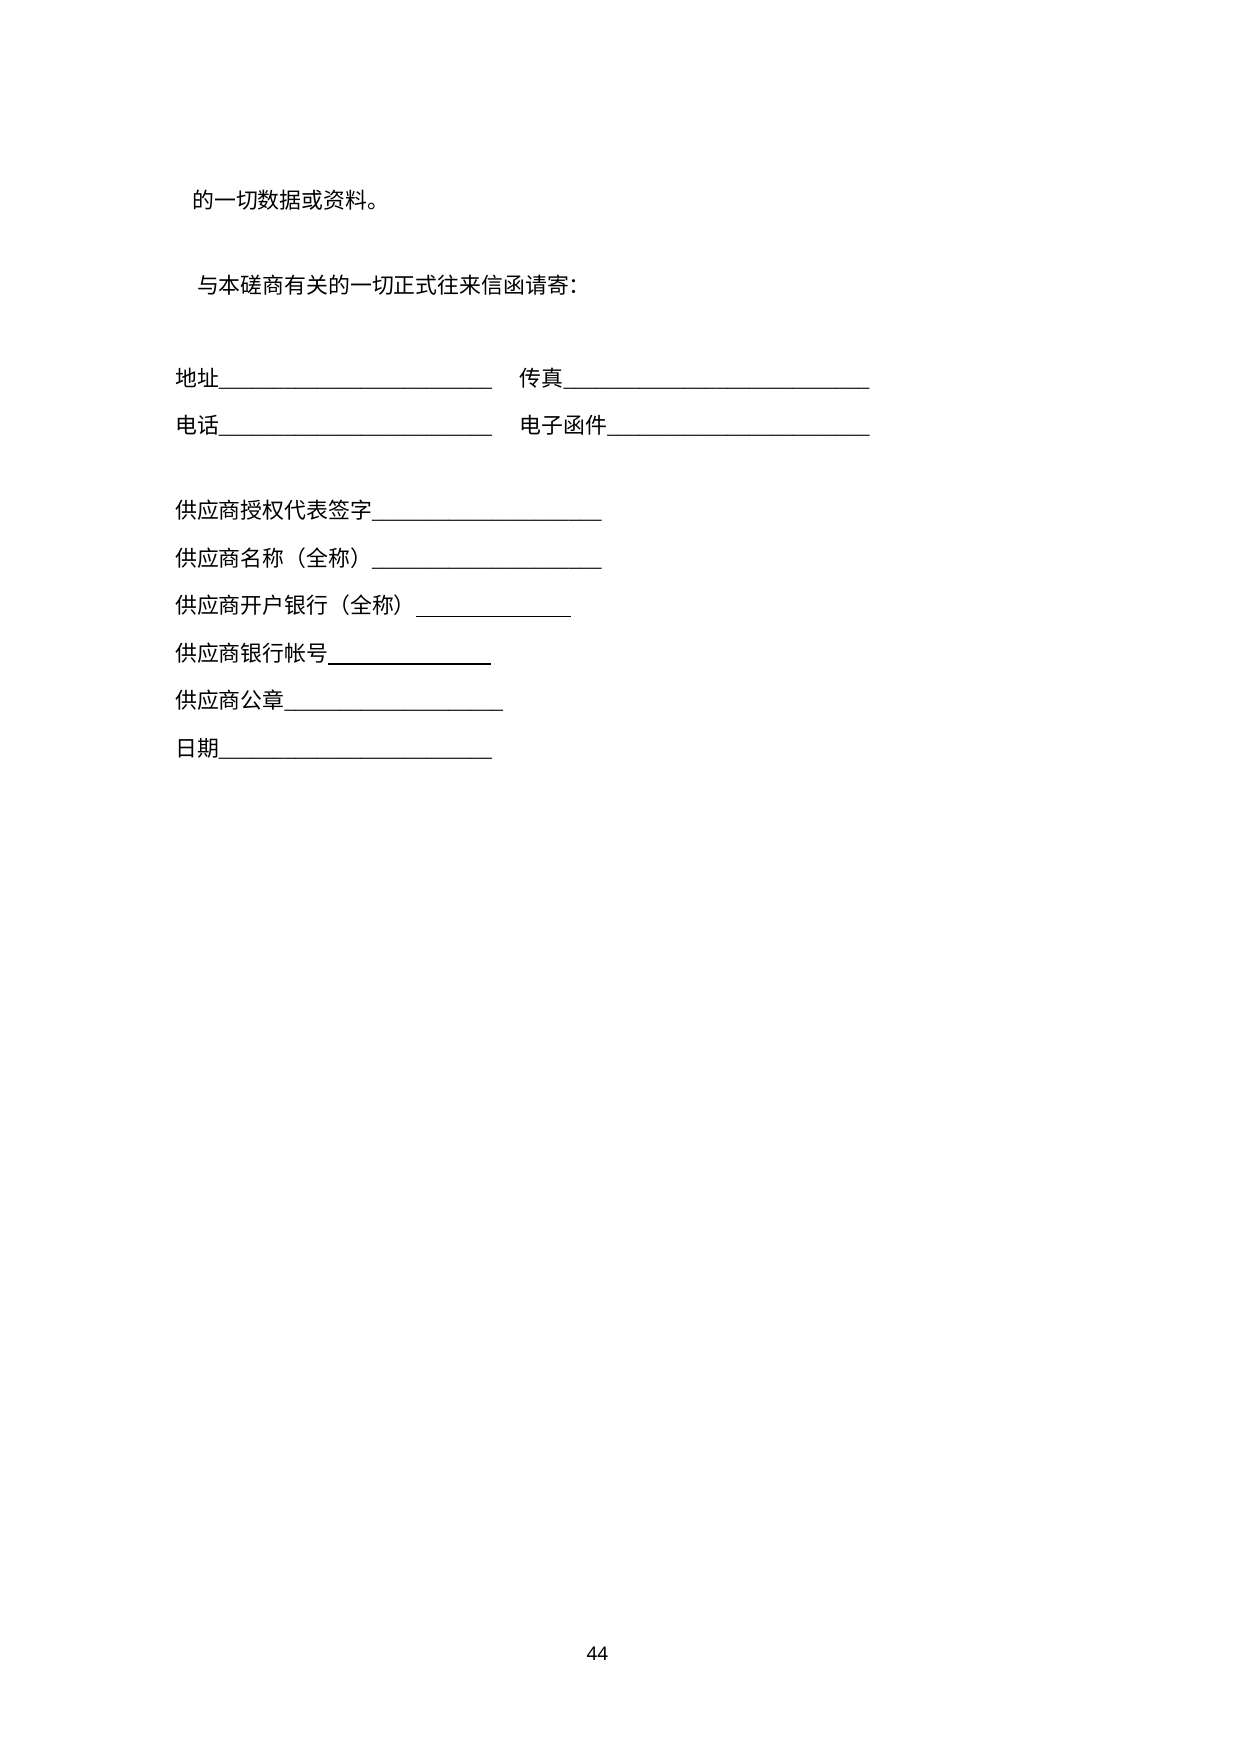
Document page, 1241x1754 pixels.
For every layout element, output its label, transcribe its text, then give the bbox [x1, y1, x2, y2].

text 电话_________________________ 电子函件________________________ [175, 408, 1063, 440]
text 与本磋商有关的一切正式往来信函请寄： [131, 268, 1063, 300]
text 供应商授权代表签字_____________________ [175, 493, 1063, 525]
text 供应商公章____________________ [175, 683, 1063, 715]
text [181, 183, 1063, 215]
text 供应商名称（全称）_____________________ [175, 541, 1063, 573]
text 日期_________________________ [175, 731, 1063, 763]
text 地址_________________________ 传真____________________________ [175, 361, 1063, 392]
text 供应商开户银行（全称） [175, 588, 1063, 620]
text 供应商银行帐号 [175, 636, 1063, 668]
